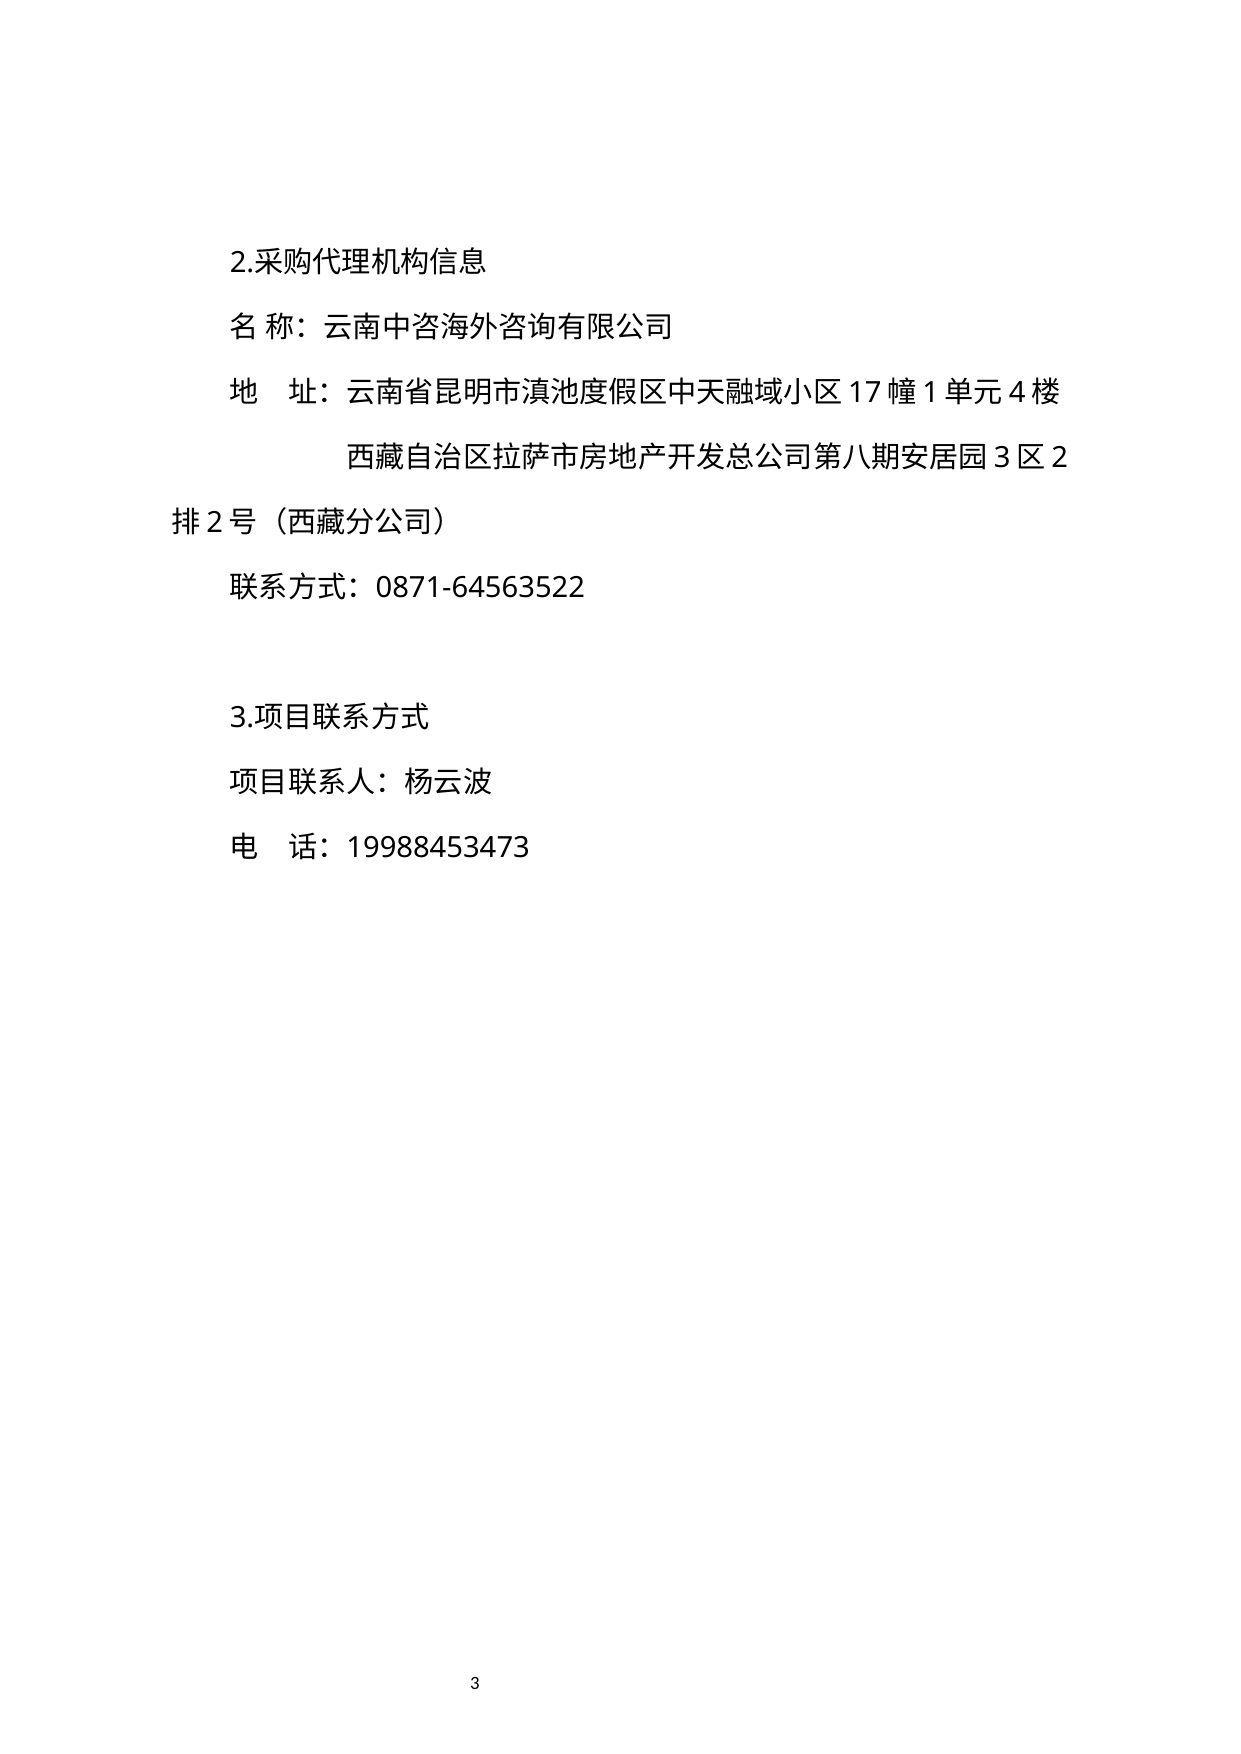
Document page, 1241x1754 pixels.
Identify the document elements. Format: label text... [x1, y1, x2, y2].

text 联系方式：0871-64563522 [171, 552, 1069, 617]
text 3.项目联系方式 [171, 682, 1069, 747]
text 电 话：19988453473 [171, 812, 1069, 877]
text 地 址：云南省昆明市滇池度假区中天融域小区17幢1单元4楼 [171, 357, 1069, 422]
text 西藏自治区拉萨市房地产开发总公司第八期安居园3区2排2号（西藏分公司） [171, 422, 1069, 552]
text 2.采购代理机构信息 [171, 227, 1069, 292]
text 项目联系人：杨云波 [171, 747, 1069, 812]
text 名 称：云南中咨海外咨询有限公司 [171, 292, 1069, 357]
